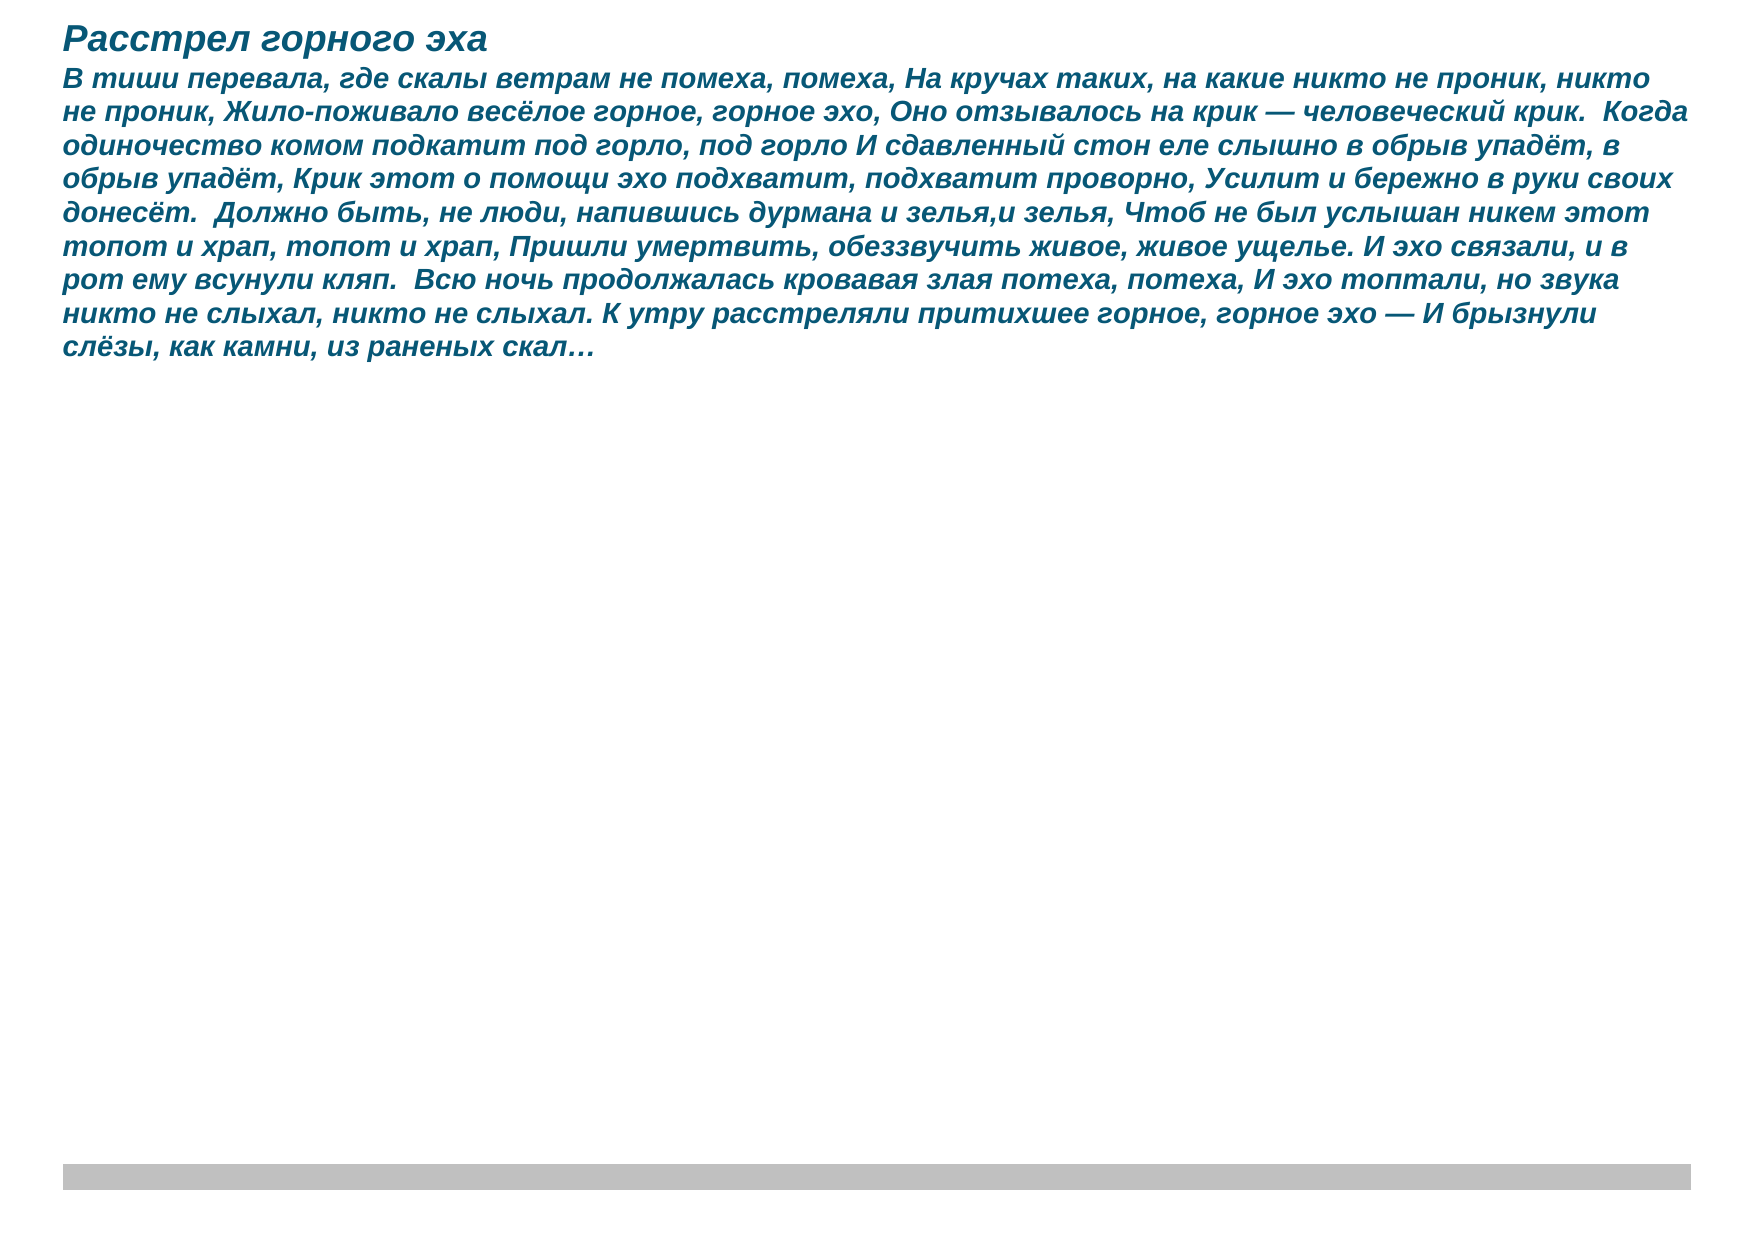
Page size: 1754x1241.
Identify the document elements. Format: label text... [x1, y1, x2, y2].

text В тиши перевала, где скалы ветрам не помеха, помеха, [62, 61, 1691, 363]
subtitle Расстрел горного эха [62, 17, 1691, 60]
